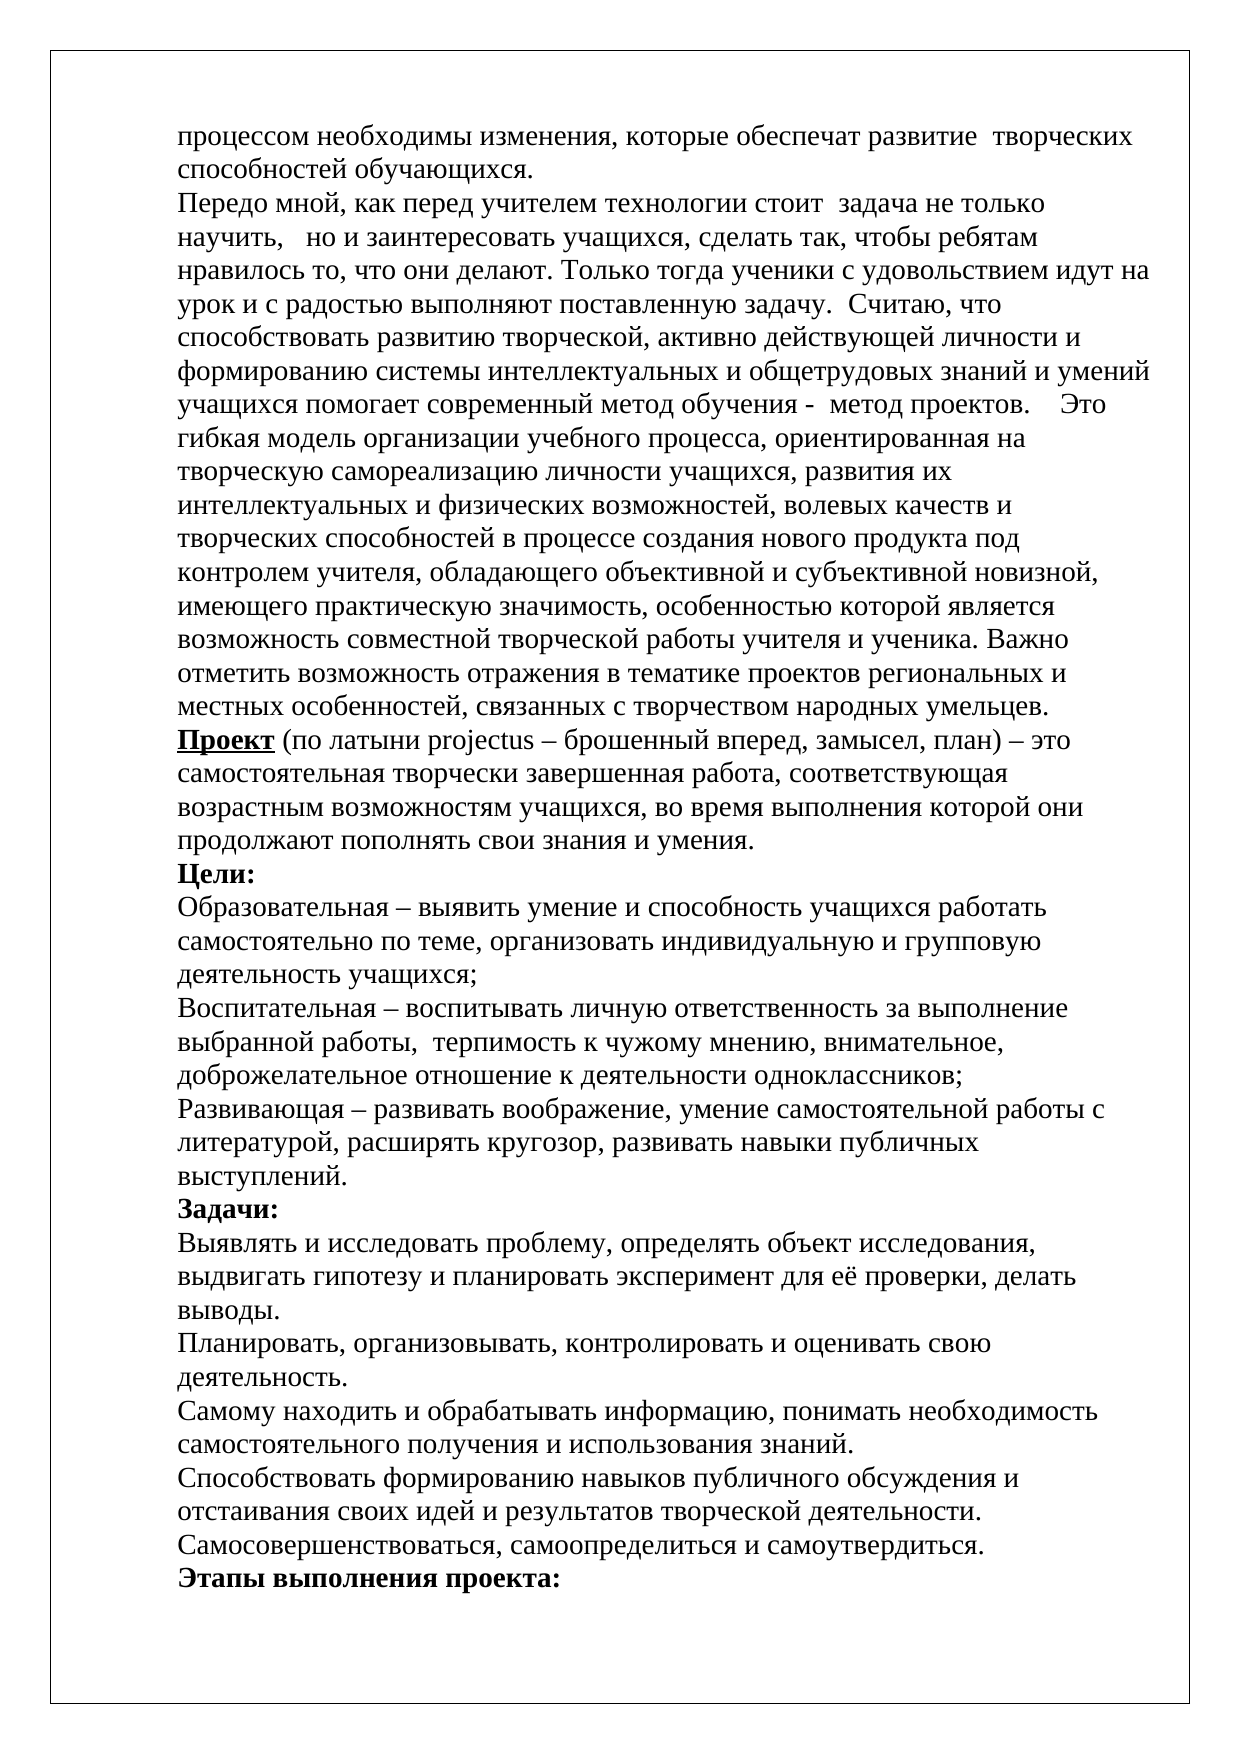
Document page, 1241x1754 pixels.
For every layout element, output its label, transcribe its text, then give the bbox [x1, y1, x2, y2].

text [177, 118, 1152, 185]
text Этапы выполнения проекта: [177, 1560, 1152, 1594]
text Задачи: [177, 1191, 1152, 1225]
text Самосовершенствоваться, самоопределиться и самоутвердиться. [177, 1527, 1152, 1560]
text Развивающая – развивать воображение, умение самостоятельной работы с литературой, расширять кругозор, развивать навыки публичных выступлений. [177, 1091, 1152, 1191]
text Самому находить и обрабатывать информацию, понимать необходимость самостоятельного получения и использования знаний. [177, 1393, 1152, 1460]
text Планировать, организовывать, контролировать и оценивать свою деятельность. [177, 1326, 1152, 1393]
text Проект (по латыни projectus – брошенный вперед, замысел, план) – это самостоятельная творчески завершенная работа, соответствующая возрастным возможностям учащихся, во время выполнения которой они продолжают пополнять свои знания и умения. [177, 722, 1152, 856]
text Выявлять и исследовать проблему, определять объект исследования, выдвигать гипотезу и планировать эксперимент для её проверки, делать выводы. [177, 1225, 1152, 1326]
text Воспитательная – воспитывать личную ответственность за выполнение выбранной работы, терпимость к чужому мнению, внимательное, доброжелательное отношение к деятельности одноклассников; [177, 990, 1152, 1091]
text Передо мной, как перед учителем технологии стоит задача не только научить, но и заинтересовать учащихся, сделать так, чтобы ребятам нравилось то, что они делают. Только тогда ученики с удовольствием идут на урок и с радостью выполняют поставленную задачу. Считаю, что способствовать развитию творческой, активно действующей личности и формированию системы интеллектуальных и общетрудовых знаний и умений учащихся помогает современный метод обучения - метод проектов. Это гибкая модель организации учебного процесса, ориентированная на творческую самореализацию личности учащихся, развития их интеллектуальных и физических возможностей, волевых качеств и творческих способностей в процессе создания нового продукта под контролем учителя, обладающего объективной и субъективной новизной, имеющего практическую значимость, особенностью которой является возможность совместной творческой работы учителя и ученика. Важно отметить возможность отражения в тематике проектов региональных и местных особенностей, связанных с творчеством народных умельцев. [177, 185, 1152, 722]
text Цели: [177, 856, 1152, 889]
text Образовательная – выявить умение и способность учащихся работать самостоятельно по теме, организовать индивидуальную и групповую деятельность учащихся; [177, 889, 1152, 990]
text Способствовать формированию навыков публичного обсуждения и отстаивания своих идей и результатов творческой деятельности. [177, 1460, 1152, 1527]
